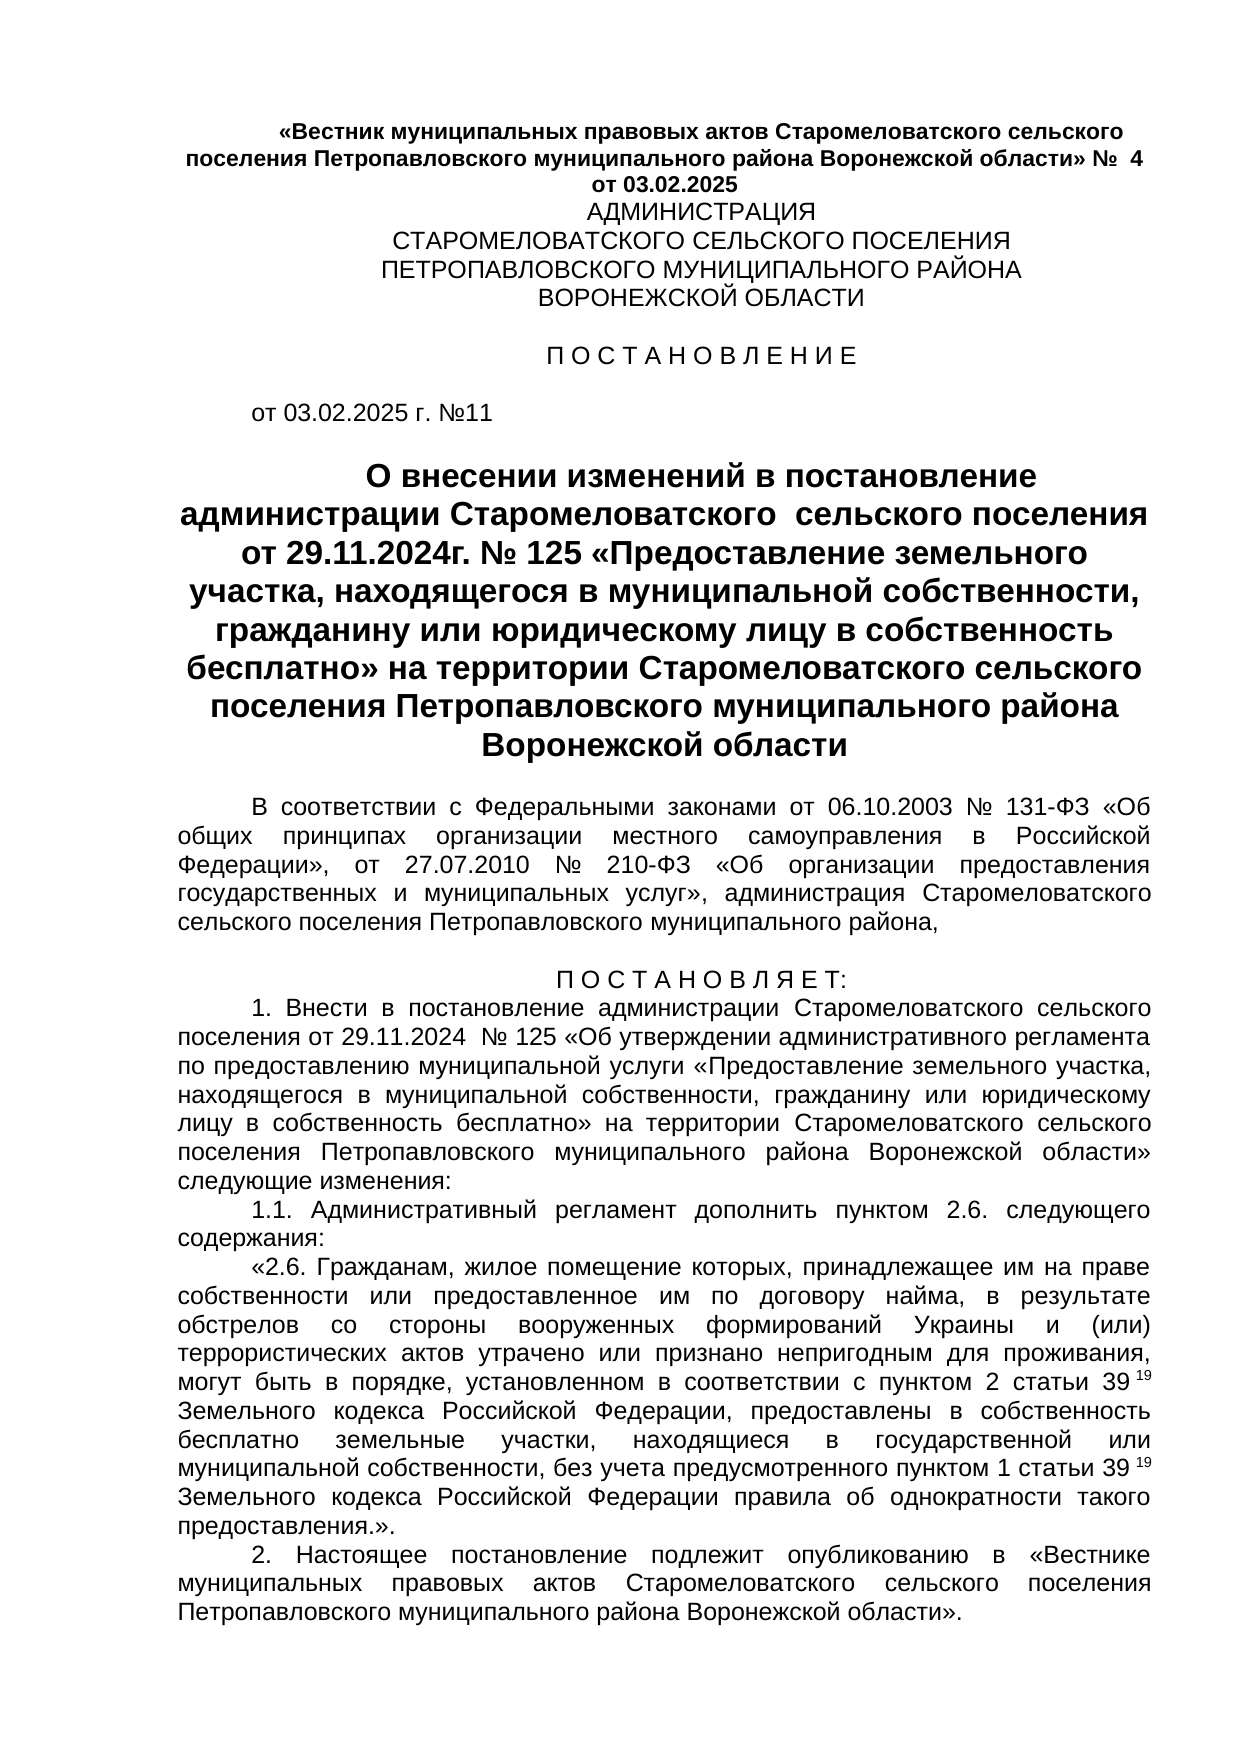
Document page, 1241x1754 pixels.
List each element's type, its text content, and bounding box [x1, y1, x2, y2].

subtitle СТАРОМЕЛОВАТСКОГО СЕЛЬСКОГО ПОСЕЛЕНИЯ [177, 226, 1152, 255]
subtitle П О С Т А Н О В Л Е Н И Е [177, 341, 1152, 370]
text от 03.02.2025 г. №11 [177, 398, 1152, 427]
text «2.6. Гражданам, жилое помещение которых, принадлежащее им на праве собственности или предоставленное им по договору найма, в результате обстрелов со стороны вооруженных формирований Украины и (или) террористических актов утрачено или признано непригодным для проживания, могут быть в порядке, установленном в соответствии с пунктом 2 статьи 39 19 Земельного кодекса Российской Федерации, предоставлены в собственность бесплатно земельные участки, находящиеся в государственной или муниципальной собственности, без учета предусмотренного пунктом 1 статьи 39 19 Земельного кодекса Российской Федерации правила об однократности такого предоставления.». [177, 1252, 1152, 1540]
text ПЕТРОПАВЛОВСКОГО МУНИЦИПАЛЬНОГО РАЙОНА [177, 255, 1152, 283]
text В соответствии с Федеральными законами от 06.10.2003 № 131-ФЗ «Об общих принципах организации местного самоуправления в Российской Федерации», от 27.07.2010 № 210-ФЗ «Об организации предоставления государственных и муниципальных услуг», администрация Старомеловатского сельского поселения Петропавловского муниципального района, [177, 792, 1152, 936]
subtitle «Вестник муниципальных правовых актов Старомеловатского сельского поселения Петропавловского муниципального района Воронежской области» № 4 от 03.02.2025 [177, 118, 1152, 197]
subtitle АДМИНИСТРАЦИЯ [177, 197, 1152, 226]
text 1.1. Административный регламент дополнить пунктом 2.6. следующего содержания: [177, 1195, 1152, 1252]
text ВОРОНЕЖСКОЙ ОБЛАСТИ [177, 283, 1152, 312]
text О внесении изменений в постановление администрации Старомеловатского сельского поселения от 29.11.2024г. № 125 «Предоставление земельного участка, находящегося в муниципальной собственности, гражданину или юридическому лицу в собственность бесплатно» на территории Старомеловатского сельского поселения Петропавловского муниципального района Воронежской области [177, 456, 1152, 763]
text 2. Настоящее постановление подлежит опубликованию в «Вестнике муниципальных правовых актов Старомеловатского сельского поселения Петропавловского муниципального района Воронежской области». [177, 1540, 1152, 1626]
text 1. Внести в постановление администрации Старомеловатского сельского поселения от 29.11.2024 № 125 «Об утверждении административного регламента по предоставлению муниципальной услуги «Предоставление земельного участка, находящегося в муниципальной собственности, гражданину или юридическому лицу в собственность бесплатно» на территории Старомеловатского сельского поселения Петропавловского муниципального района Воронежской области» следующие изменения: [177, 993, 1152, 1195]
text П О С Т А Н О В Л Я Е Т: [177, 965, 1152, 993]
